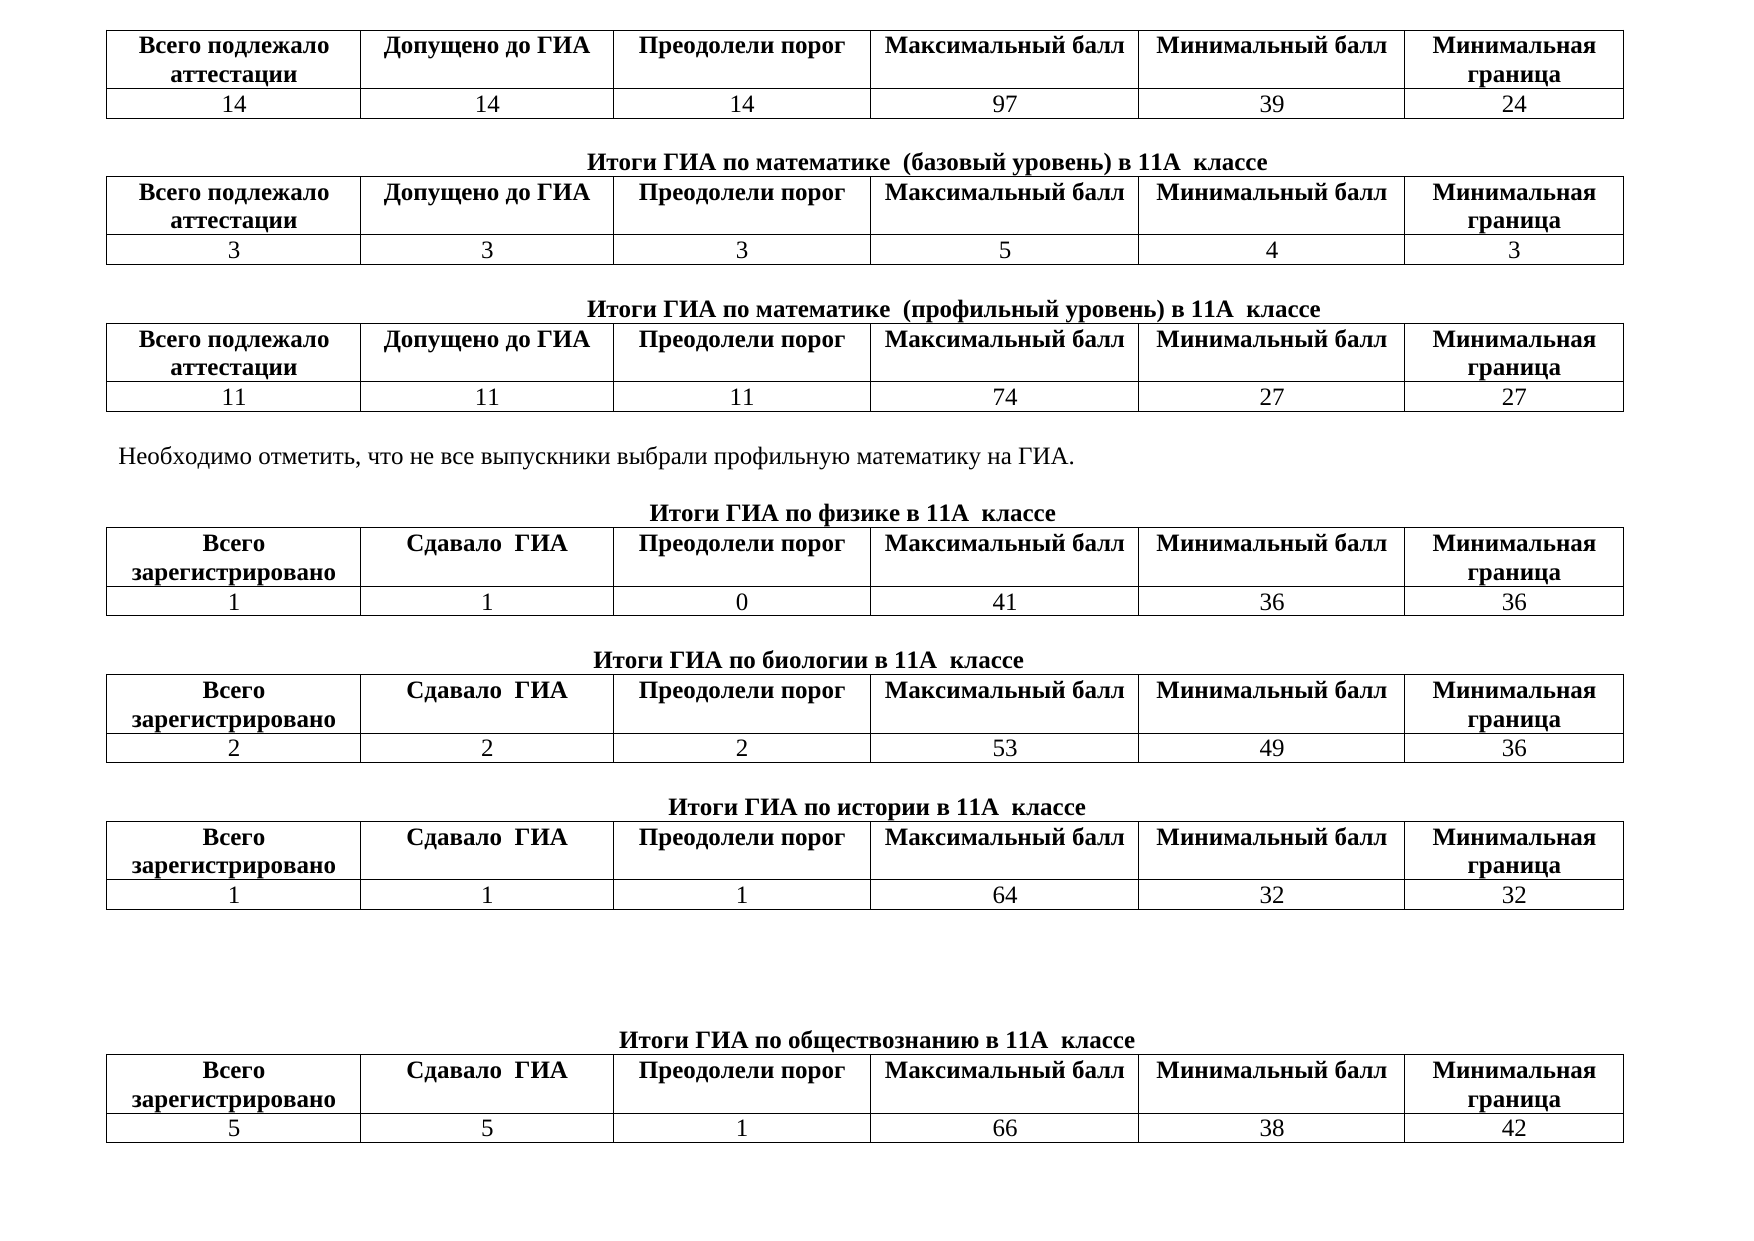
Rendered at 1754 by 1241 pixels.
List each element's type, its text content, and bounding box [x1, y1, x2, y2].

text Необходимо отметить, что не все выпускники выбрали профильную математику на ГИА. [118, 441, 1636, 469]
table_header Минимальный балл [1139, 177, 1404, 234]
text Итоги ГИА по биологии в 11А классе [118, 645, 1636, 674]
table_header Допущено до ГИА [361, 324, 613, 381]
table_cell 27 [1405, 382, 1623, 411]
table_cell 1 [614, 880, 870, 909]
table_cell 2 [107, 734, 360, 762]
table_cell 14 [614, 89, 870, 118]
table_header Всего подлежало аттестации [107, 31, 360, 88]
table_header Минимальная граница [1405, 675, 1623, 732]
table_header Минимальный балл [1139, 1055, 1404, 1112]
table_cell 5 [361, 1114, 613, 1142]
table_header Максимальный балл [871, 1055, 1138, 1112]
table_cell 97 [871, 89, 1138, 118]
table_cell 11 [107, 382, 360, 411]
table_header Максимальный балл [871, 177, 1138, 234]
table_header Максимальный балл [871, 528, 1138, 586]
text Итоги ГИА по физике в 11А классе [118, 498, 1636, 527]
table_header Преодолели порог [614, 675, 870, 732]
table_header Максимальный балл [871, 31, 1138, 88]
table_header Преодолели порог [614, 822, 870, 879]
text Итоги ГИА по истории в 11А классе [118, 792, 1636, 821]
table_cell 3 [1405, 235, 1623, 264]
table_cell 5 [871, 235, 1138, 264]
table_header Минимальный балл [1139, 528, 1404, 586]
table_cell 42 [1405, 1114, 1623, 1142]
table_header Сдавало ГИА [361, 1055, 613, 1112]
table_cell 1 [614, 1114, 870, 1142]
table_cell 3 [107, 235, 360, 264]
table_header Минимальная граница [1405, 324, 1623, 381]
table_cell 32 [1139, 880, 1404, 909]
table_header Всего подлежало аттестации [107, 177, 360, 234]
table_cell 14 [107, 89, 360, 118]
table_header Всего зарегистрировано [107, 675, 360, 732]
table_cell 4 [1139, 235, 1404, 264]
table_header Минимальная граница [1405, 31, 1623, 88]
table_cell 2 [614, 734, 870, 762]
table_header Минимальная граница [1405, 822, 1623, 879]
table_cell 1 [107, 880, 360, 909]
table_header Минимальный балл [1139, 324, 1404, 381]
table_header Всего подлежало аттестации [107, 324, 360, 381]
table_cell 36 [1139, 587, 1404, 615]
table_header Всего зарегистрировано [107, 528, 360, 586]
table_header Максимальный балл [871, 324, 1138, 381]
table_cell 2 [361, 734, 613, 762]
table_header Максимальный балл [871, 675, 1138, 732]
table_cell 3 [361, 235, 613, 264]
table_header Всего зарегистрировано [107, 822, 360, 879]
table_cell 36 [1405, 587, 1623, 615]
table_cell 36 [1405, 734, 1623, 762]
table_cell 1 [361, 880, 613, 909]
table_cell 14 [361, 89, 613, 118]
table_cell 64 [871, 880, 1138, 909]
table_cell 1 [361, 587, 613, 615]
table_header Минимальная граница [1405, 528, 1623, 586]
table_cell 3 [614, 235, 870, 264]
table_header Сдавало ГИА [361, 528, 613, 586]
table_cell 0 [614, 587, 870, 615]
table_cell 53 [871, 734, 1138, 762]
table_header Допущено до ГИА [361, 31, 613, 88]
table_cell 39 [1139, 89, 1404, 118]
table_header Минимальная граница [1405, 1055, 1623, 1112]
table_header Преодолели порог [614, 528, 870, 586]
table_cell 66 [871, 1114, 1138, 1142]
table_header Сдавало ГИА [361, 822, 613, 879]
table_header Преодолели порог [614, 31, 870, 88]
text Итоги ГИА по математике (базовый уровень) в 11А классе [118, 147, 1636, 176]
table_header Минимальный балл [1139, 31, 1404, 88]
table_header Преодолели порог [614, 177, 870, 234]
table_cell 32 [1405, 880, 1623, 909]
text Итоги ГИА по обществознанию в 11А классе [118, 1025, 1636, 1054]
table_cell 41 [871, 587, 1138, 615]
table_header Минимальный балл [1139, 822, 1404, 879]
table_cell 49 [1139, 734, 1404, 762]
table_header Максимальный балл [871, 822, 1138, 879]
table_cell 24 [1405, 89, 1623, 118]
table_cell 38 [1139, 1114, 1404, 1142]
table_header Преодолели порог [614, 1055, 870, 1112]
table_cell 11 [361, 382, 613, 411]
table_header Минимальный балл [1139, 675, 1404, 732]
table_cell 5 [107, 1114, 360, 1142]
table_cell 27 [1139, 382, 1404, 411]
table_header Сдавало ГИА [361, 675, 613, 732]
text Итоги ГИА по математике (профильный уровень) в 11А классе [118, 294, 1636, 323]
table_cell 1 [107, 587, 360, 615]
table_header Допущено до ГИА [361, 177, 613, 234]
table_header Преодолели порог [614, 324, 870, 381]
table_header Минимальная граница [1405, 177, 1623, 234]
table_header Всего зарегистрировано [107, 1055, 360, 1112]
table_cell 74 [871, 382, 1138, 411]
table_cell 11 [614, 382, 870, 411]
